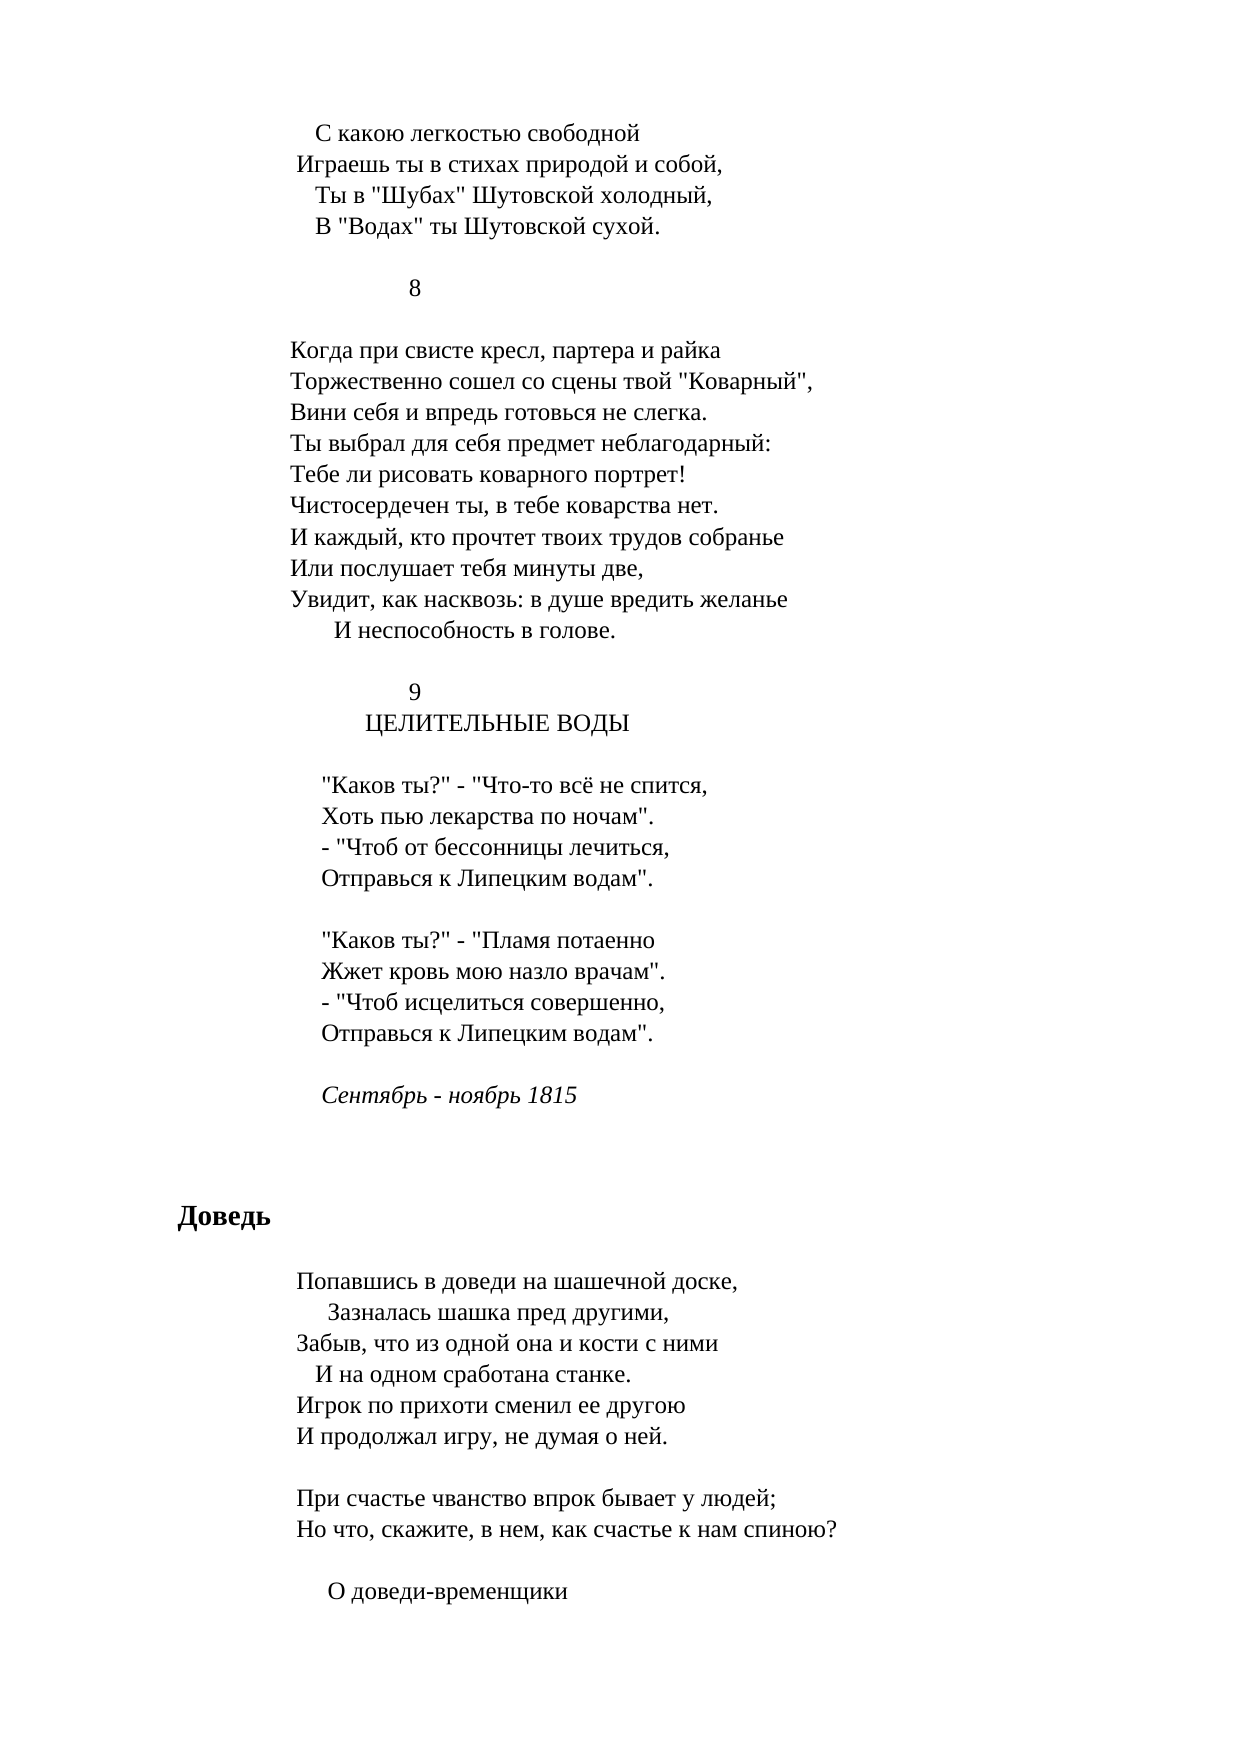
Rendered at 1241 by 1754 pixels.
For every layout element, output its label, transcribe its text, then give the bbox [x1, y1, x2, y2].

text Забыв, что из одной она и кости с ними [177, 1328, 1152, 1357]
text Хоть пью лекарства по ночам". [177, 801, 1152, 830]
text Ты выбрал для себя предмет неблагодарный: [177, 428, 1152, 457]
text И на одном сработана станке. [177, 1359, 1152, 1388]
text В "Водах" ты Шутовской сухой. [177, 211, 1152, 240]
text Игрок по прихоти сменил ее другою [177, 1390, 1152, 1419]
text Тебе ли рисовать коварного портрет! [177, 459, 1152, 488]
text Сентябрь - ноябрь 1815 [177, 1080, 1152, 1109]
text И каждый, кто прочтет твоих трудов собранье [177, 522, 1152, 550]
text Играешь ты в стихах природой и собой, [177, 149, 1152, 178]
text Когда при свисте кресл, партера и райка [177, 335, 1152, 364]
text И неспособность в голове. [177, 615, 1152, 643]
text Торжественно сошел со сцены твой "Коварный", [177, 366, 1152, 395]
subtitle Доведь [177, 1198, 1152, 1232]
text Ты в "Шубах" Шутовской холодный, [177, 180, 1152, 209]
text С какою легкостью свободной [177, 118, 1152, 147]
text - "Чтоб исцелиться совершенно, [177, 987, 1152, 1016]
text Или послушает тебя минуты две, [177, 553, 1152, 581]
text О доведи-временщики [177, 1576, 1152, 1605]
text - "Чтоб от бессонницы лечиться, [177, 832, 1152, 861]
text ЦЕЛИТЕЛЬНЫЕ ВОДЫ [177, 708, 1152, 737]
text Увидит, как насквозь: в душе вредить желанье [177, 584, 1152, 612]
text Но что, скажите, в нем, как счастье к нам спиною? [177, 1514, 1152, 1543]
text "Каков ты?" - "Что-то всё не спится, [177, 770, 1152, 799]
text Зазналась шашка пред другими, [177, 1297, 1152, 1326]
text Отправься к Липецким водам". [177, 1018, 1152, 1047]
text 9 [177, 677, 1152, 706]
text Чистосердечен ты, в тебе коварства нет. [177, 491, 1152, 519]
text 8 [177, 273, 1152, 302]
text И продолжал игру, не думая о ней. [177, 1421, 1152, 1450]
text Жжет кровь мою назло врачам". [177, 956, 1152, 985]
text Вини себя и впредь готовься не слегка. [177, 397, 1152, 426]
text Отправься к Липецким водам". [177, 863, 1152, 892]
text При счастье чванство впрок бывает у людей; [177, 1483, 1152, 1512]
text "Каков ты?" - "Пламя потаенно [177, 925, 1152, 954]
text Попавшись в доведи на шашечной доске, [177, 1266, 1152, 1294]
